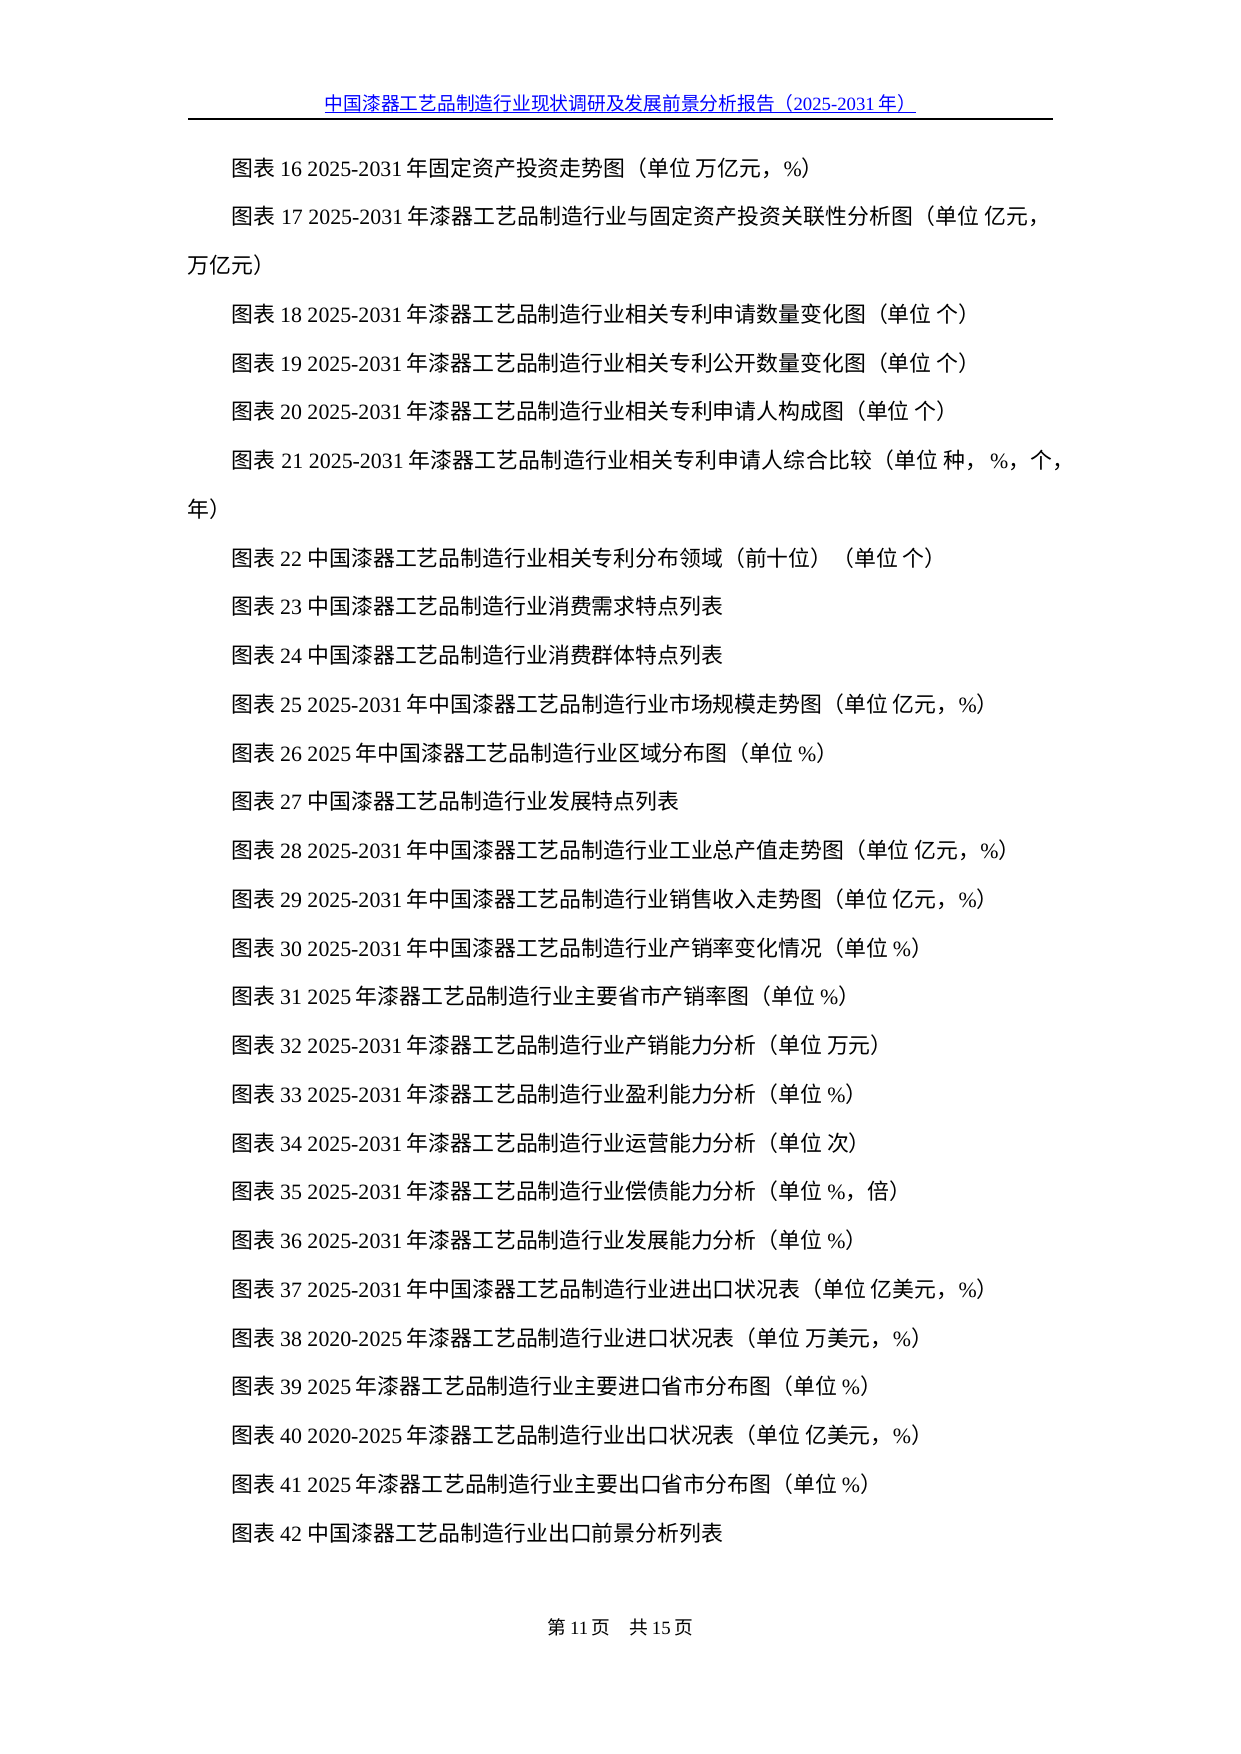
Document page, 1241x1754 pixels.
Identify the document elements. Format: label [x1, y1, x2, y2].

text [187, 150, 1053, 1548]
